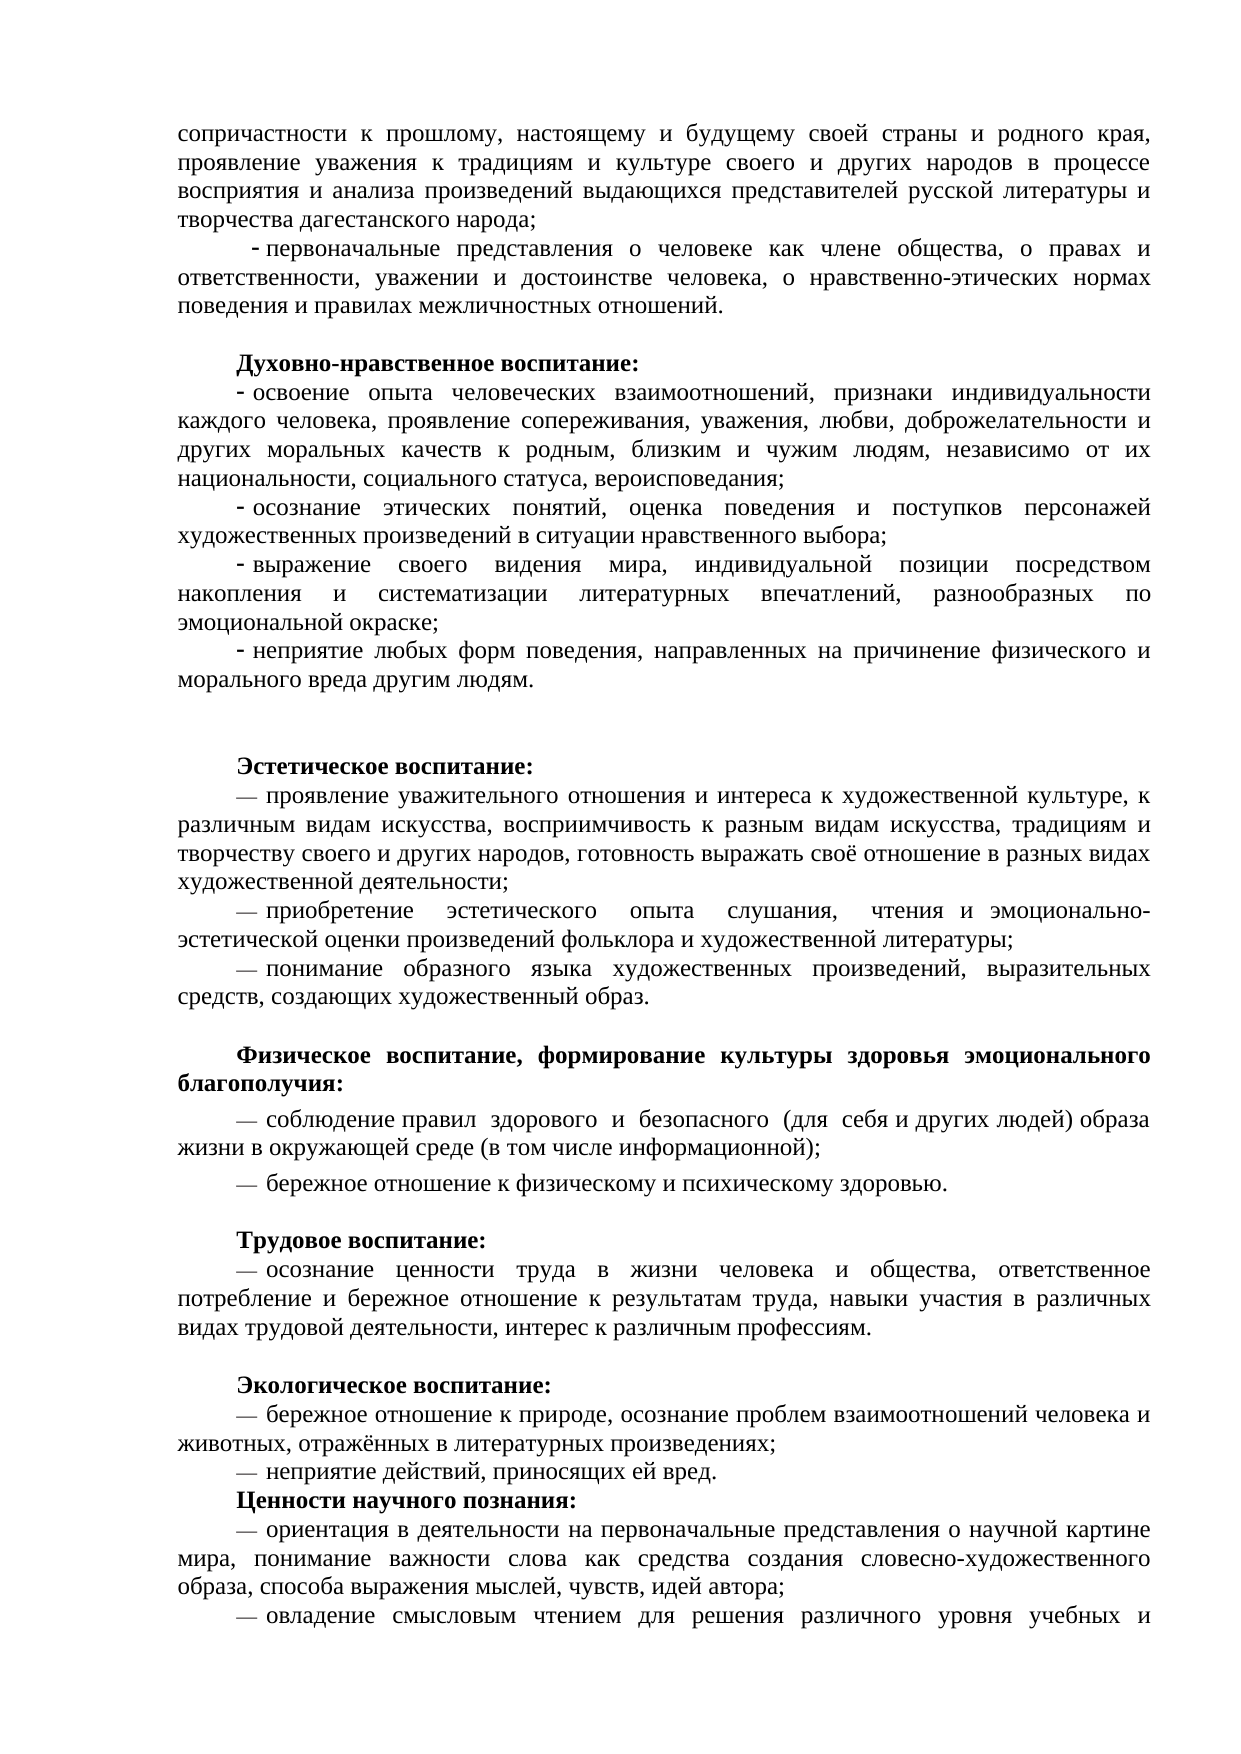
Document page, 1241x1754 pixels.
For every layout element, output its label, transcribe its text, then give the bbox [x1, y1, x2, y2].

list ориентация в деятельности на первоначальные представления о научной картине мира, понимание важности слова как средства создания словесно-художественного образа, способа выражения мыслей, чувств, идей автора; [177, 1514, 1152, 1600]
text Экологическое воспитание: [177, 1370, 1152, 1399]
list проявление уважительного отношения и интереса к художественной культуре, к различным видам искусства, восприимчивость к разным видам искусства, традициям и творчеству своего и других народов, готовность выражать своё отношение в разных видах художественной деятельности; [177, 780, 1152, 895]
text Трудовое воспитание: [177, 1225, 1152, 1254]
list осознание этических понятий, оценка поведения и поступков персонажей художественных произведений в ситуации нравственного выбора; [177, 492, 1152, 549]
list первоначальные представления о человеке как члене общества, о правах и ответственности, уважении и достоинстве человека, о нравственно-этических нормах поведения и правилах межличностных отношений. [177, 233, 1152, 319]
text Духовно-нравственное воспитание: [177, 348, 1152, 377]
list неприятие действий, приносящих ей вред. [177, 1456, 1152, 1485]
list бережное отношение к физическому и психическому здоровью. [177, 1168, 1152, 1196]
list неприятие любых форм поведения, направленных на причинение физического и морального вреда другим людям. [177, 636, 1152, 693]
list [177, 1600, 1152, 1629]
text Физическое воспитание, формирование культуры здоровья эмоционального благополучия: [177, 1040, 1152, 1097]
list выражение своего видения мира, индивидуальной позиции посредством накопления и систематизации литературных впечатлений, разнообразных по эмоциональной окраске; [177, 549, 1152, 636]
list бережное отношение к природе, осознание проблем взаимоотношений человека и животных, отражённых в литературных произведениях; [177, 1399, 1152, 1456]
text Ценности научного познания: [177, 1485, 1152, 1514]
list понимание образного языка художественных произведений, выразительных средств, создающих художественный образ. [177, 953, 1152, 1010]
text Эстетическое воспитание: [177, 751, 1152, 780]
list осознание ценности труда в жизни человека и общества, ответственное потребление и бережное отношение к результатам труда, навыки участия в различных видах трудовой деятельности, интерес к различным профессиям. [177, 1254, 1152, 1340]
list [177, 118, 1152, 233]
list соблюдение правил здорового и безопасного (для себя и других людей) образа жизни в окружающей среде (в том числе информационной); [177, 1104, 1152, 1161]
list приобретение эстетического опыта слушания, чтения и эмоционально-эстетической оценки произведений фольклора и художественной литературы; [177, 895, 1152, 953]
list освоение опыта человеческих взаимоотношений, признаки индивидуальности каждого человека, проявление сопереживания, уважения, любви, доброжелательности и других моральных качеств к родным, близким и чужим людям, независимо от их национальности, социального статуса, вероисповедания; [177, 377, 1152, 492]
